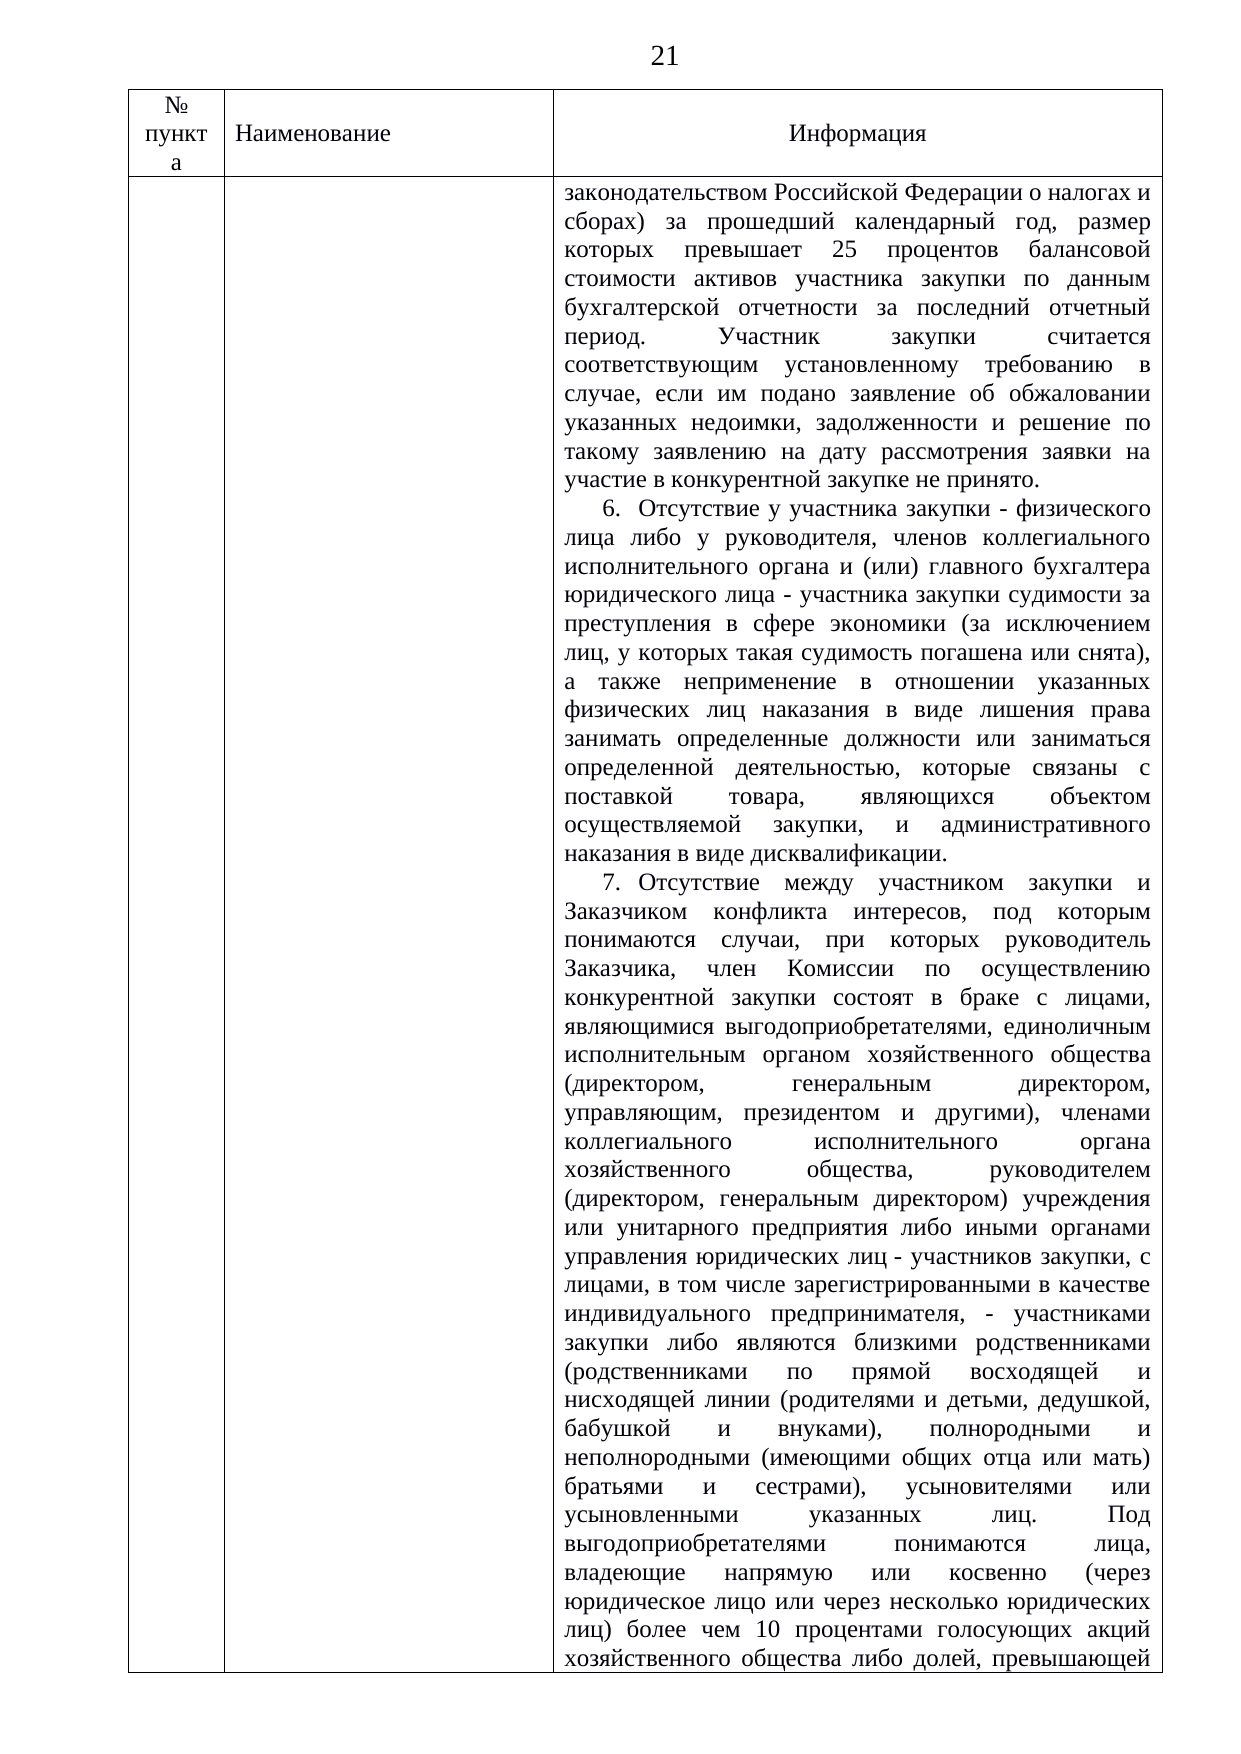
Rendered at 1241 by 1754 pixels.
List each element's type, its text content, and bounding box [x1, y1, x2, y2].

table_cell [554, 177, 1162, 1672]
table_header Наименование [225, 90, 553, 176]
table_header Информация [554, 90, 1162, 176]
table_cell [129, 177, 224, 1672]
table_header № пункта [129, 90, 224, 176]
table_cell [225, 177, 553, 1672]
